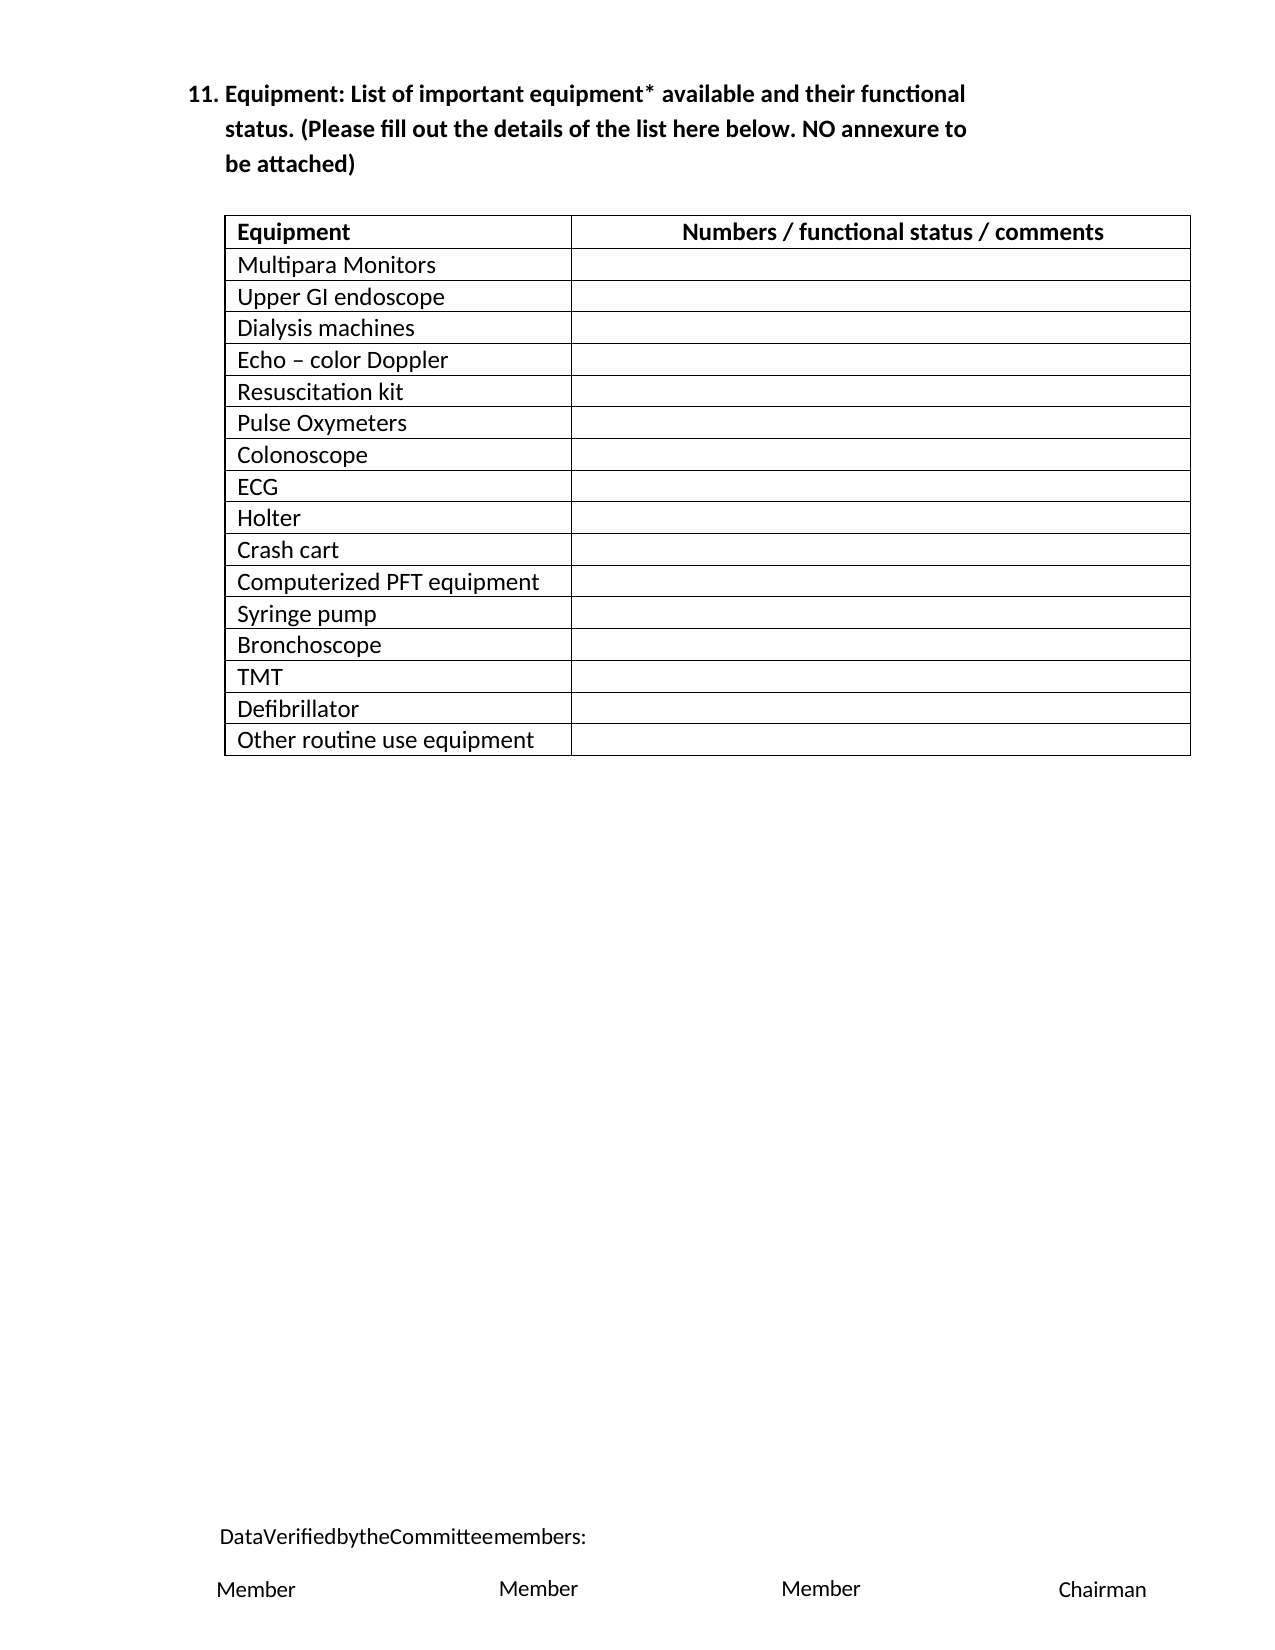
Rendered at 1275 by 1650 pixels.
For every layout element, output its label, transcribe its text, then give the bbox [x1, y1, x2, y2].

table_cell Computerized PFT equipment [226, 566, 571, 596]
table_cell [572, 281, 1190, 311]
table_cell Upper GI endoscope [226, 281, 571, 311]
table_cell [572, 312, 1190, 343]
table_cell Resuscitation kit [226, 376, 571, 406]
table_cell [572, 249, 1190, 279]
table_cell Dialysis machines [226, 312, 571, 343]
table_cell Multipara Monitors [226, 249, 571, 279]
table_cell Defibrillator [226, 693, 571, 723]
table_cell [572, 597, 1190, 628]
table_cell Other routine use equipment [226, 724, 571, 755]
table_cell Crash cart [226, 534, 571, 564]
table_cell [572, 407, 1190, 438]
table_cell [572, 439, 1190, 469]
table_cell TMT [226, 661, 571, 692]
table_cell [572, 724, 1190, 755]
list Equipment: List of important equipment* available and their functional status. (Please fill out the details of the list here below. NO annexure to be attached) [187, 79, 991, 179]
table_cell [572, 344, 1190, 374]
table_cell [572, 693, 1190, 723]
table_cell Syringe pump [226, 597, 571, 628]
table_cell [572, 566, 1190, 596]
table_cell [572, 661, 1190, 692]
table_cell Bronchoscope [226, 629, 571, 660]
table_cell ECG [226, 471, 571, 501]
table_cell Holter [226, 502, 571, 533]
table_header Numbers / functional status / comments [572, 216, 1190, 248]
table_cell Colonoscope [226, 439, 571, 469]
table_cell [572, 471, 1190, 501]
table_cell [572, 629, 1190, 660]
table_cell [572, 502, 1190, 533]
table_cell Pulse Oxymeters [226, 407, 571, 438]
table_cell [572, 534, 1190, 564]
table_cell Echo – color Doppler [226, 344, 571, 374]
table_header Equipment [226, 216, 571, 248]
table_cell [572, 376, 1190, 406]
